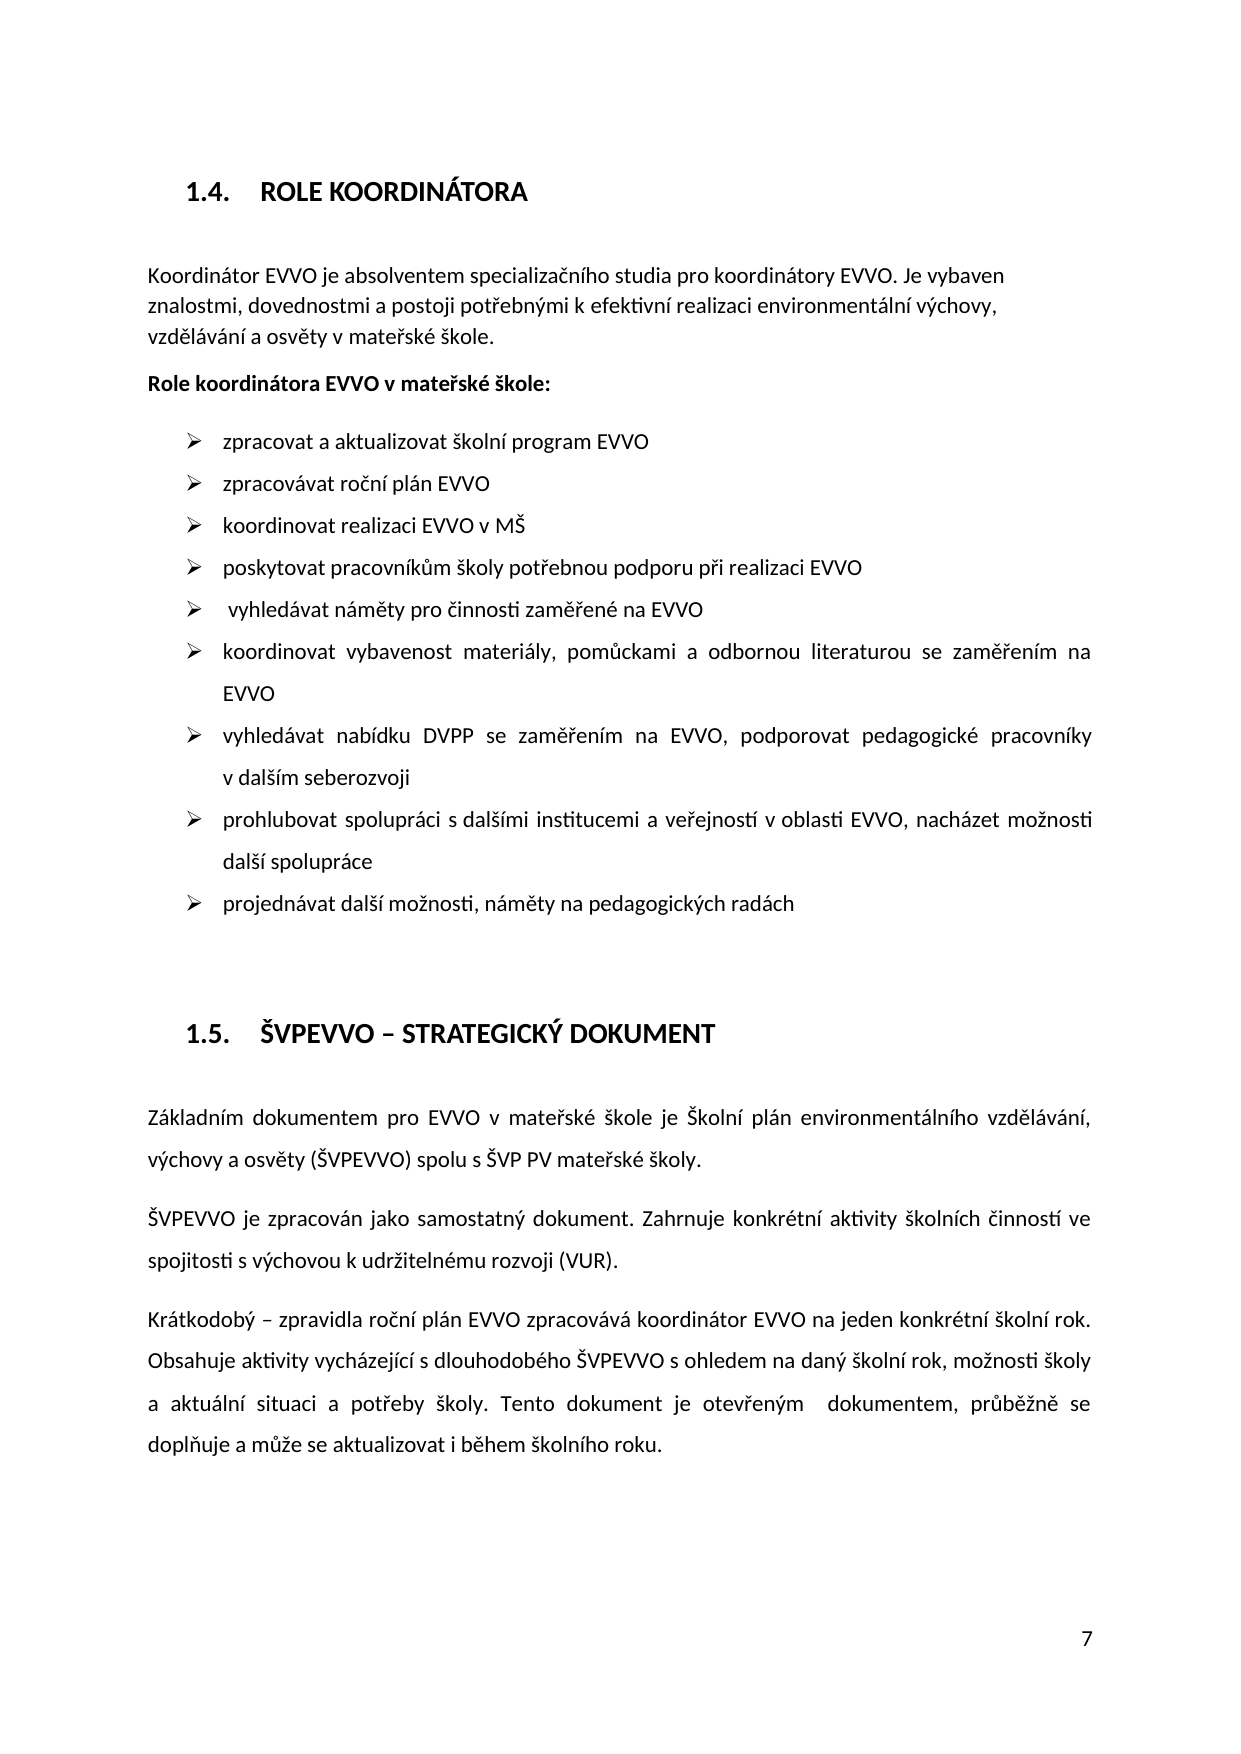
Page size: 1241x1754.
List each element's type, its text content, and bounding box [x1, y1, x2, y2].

list prohlubovat spolupráci s dalšími institucemi a veřejností v oblasti EVVO, nacházet možnosti další spolupráce [185, 805, 1093, 875]
list projednávat další možnosti, náměty na pedagogických radách [185, 889, 1093, 917]
list zpracovat a aktualizovat školní program EVVO [185, 427, 1093, 455]
text Role koordinátora EVVO v mateřské škole: [148, 369, 1093, 397]
list poskytovat pracovníkům školy potřebnou podporu při realizaci EVVO [185, 553, 1093, 581]
subtitle ŠVPEVVO – STRATEGICKÝ DOKUMENT [185, 1015, 1093, 1050]
list zpracovávat roční plán EVVO [185, 469, 1093, 497]
list vyhledávat náměty pro činnosti zaměřené na EVVO [185, 595, 1093, 623]
text Základním dokumentem pro EVVO v mateřské škole je Školní plán environmentálního vzdělávání, výchovy a osvěty (ŠVPEVVO) spolu s ŠVP PV mateřské školy. [148, 1103, 1093, 1173]
text ŠVPEVVO je zpracován jako samostatný dokument. Zahrnuje konkrétní aktivity školních činností ve spojitosti s výchovou k udržitelnému rozvoji (VUR). [148, 1204, 1093, 1274]
subtitle ROLE KOORDINÁTORA [185, 173, 1093, 208]
list vyhledávat nabídku DVPP se zaměřením na EVVO, podporovat pedagogické pracovníky v dalším seberozvoji [185, 721, 1093, 791]
text Koordinátor EVVO je absolventem specializačního studia pro koordinátory EVVO. Je vybaven znalostmi, dovednostmi a postoji potřebnými k efektivní realizaci environmentální výchovy, vzdělávání a osvěty v mateřské škole. [148, 261, 1093, 350]
list koordinovat realizaci EVVO v MŠ [185, 511, 1093, 539]
list koordinovat vybavenost materiály, pomůckami a odbornou literaturou se zaměřením na EVVO [185, 637, 1093, 707]
text Krátkodobý – zpravidla roční plán EVVO zpracovává koordinátor EVVO na jeden konkrétní školní rok. Obsahuje aktivity vycházející s dlouhodobého ŠVPEVVO s ohledem na daný školní rok, možnosti školy a aktuální situaci a potřeby školy. Tento dokument je otevřeným dokumentem, průběžně se doplňuje a může se aktualizovat i během školního roku. [148, 1305, 1093, 1459]
